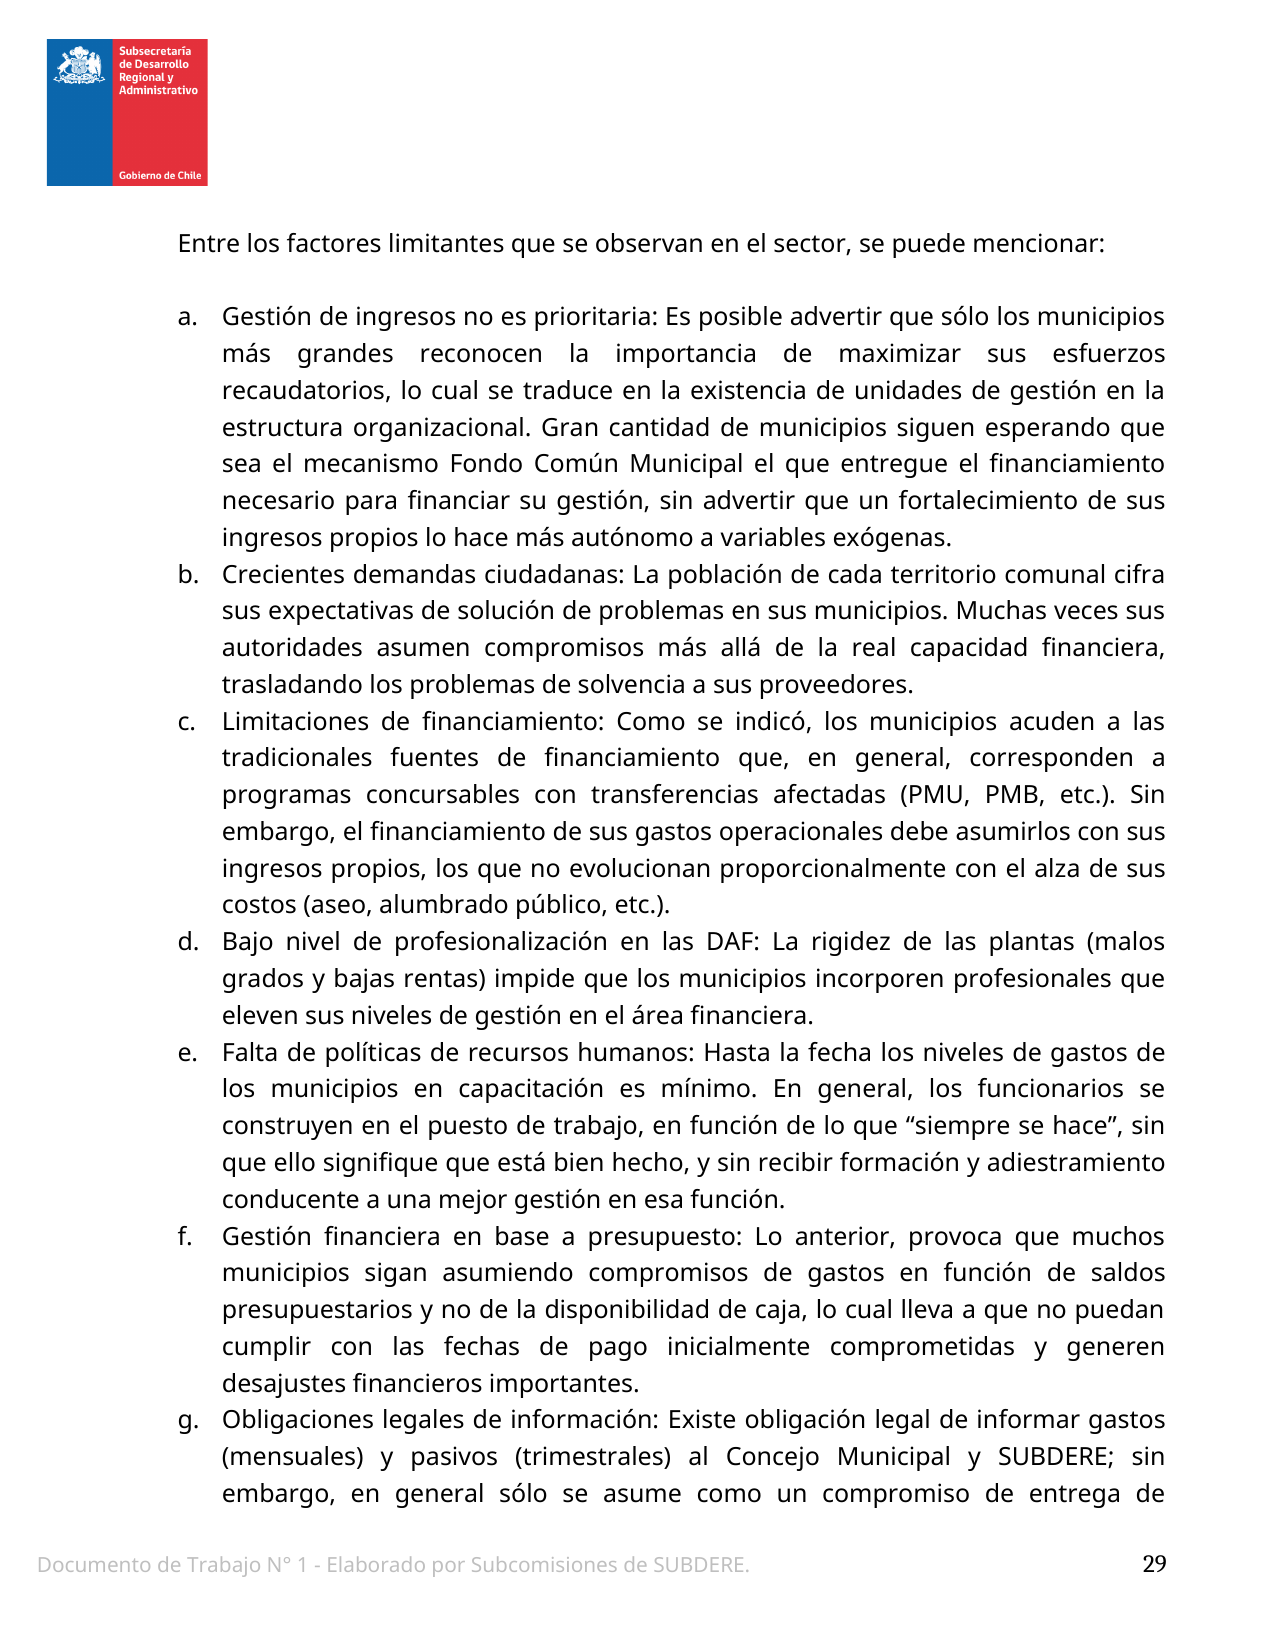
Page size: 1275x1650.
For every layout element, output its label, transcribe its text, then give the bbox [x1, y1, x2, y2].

list Crecientes demandas ciudadanas: La población de cada territorio comunal cifra sus expectativas de solución de problemas en sus municipios. Muchas veces sus autoridades asumen compromisos más allá de la real capacidad financiera, trasladando los problemas de solvencia a sus proveedores. [177, 556, 1167, 701]
list Entre los factores limitantes que se observan en el sector, se puede mencionar: [177, 225, 1167, 259]
list Bajo nivel de profesionalización en las DAF: La rigidez de las plantas (malos grados y bajas rentas) impide que los municipios incorporen profesionales que eleven sus niveles de gestión en el área financiera. [177, 924, 1167, 1032]
list Falta de políticas de recursos humanos: Hasta la fecha los niveles de gastos de los municipios en capacitación es mínimo. En general, los funcionarios se construyen en el puesto de trabajo, en función de lo que “siempre se hace”, sin que ello signifique que está bien hecho, y sin recibir formación y adiestramiento conducente a una mejor gestión en esa función. [177, 1034, 1167, 1215]
picture [46, 39, 208, 186]
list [177, 1402, 1167, 1509]
list Limitaciones de financiamiento: Como se indicó, los municipios acuden a las tradicionales fuentes de financiamiento que, en general, corresponden a programas concursables con transferencias afectadas (PMU, PMB, etc.). Sin embargo, el financiamiento de sus gastos operacionales debe asumirlos con sus ingresos propios, los que no evolucionan proporcionalmente con el alza de sus costos (aseo, alumbrado público, etc.). [177, 703, 1167, 921]
list Gestión financiera en base a presupuesto: Lo anterior, provoca que muchos municipios sigan asumiendo compromisos de gastos en función de saldos presupuestarios y no de la disponibilidad de caja, lo cual lleva a que no puedan cumplir con las fechas de pago inicialmente comprometidas y generen desajustes financieros importantes. [177, 1218, 1167, 1399]
list Gestión de ingresos no es prioritaria: Es posible advertir que sólo los municipios más grandes reconocen la importancia de maximizar sus esfuerzos recaudatorios, lo cual se traduce en la existencia de unidades de gestión en la estructura organizacional. Gran cantidad de municipios siguen esperando que sea el mecanismo Fondo Común Municipal el que entregue el financiamiento necesario para financiar su gestión, sin advertir que un fortalecimiento de sus ingresos propios lo hace más autónomo a variables exógenas. [177, 299, 1167, 553]
